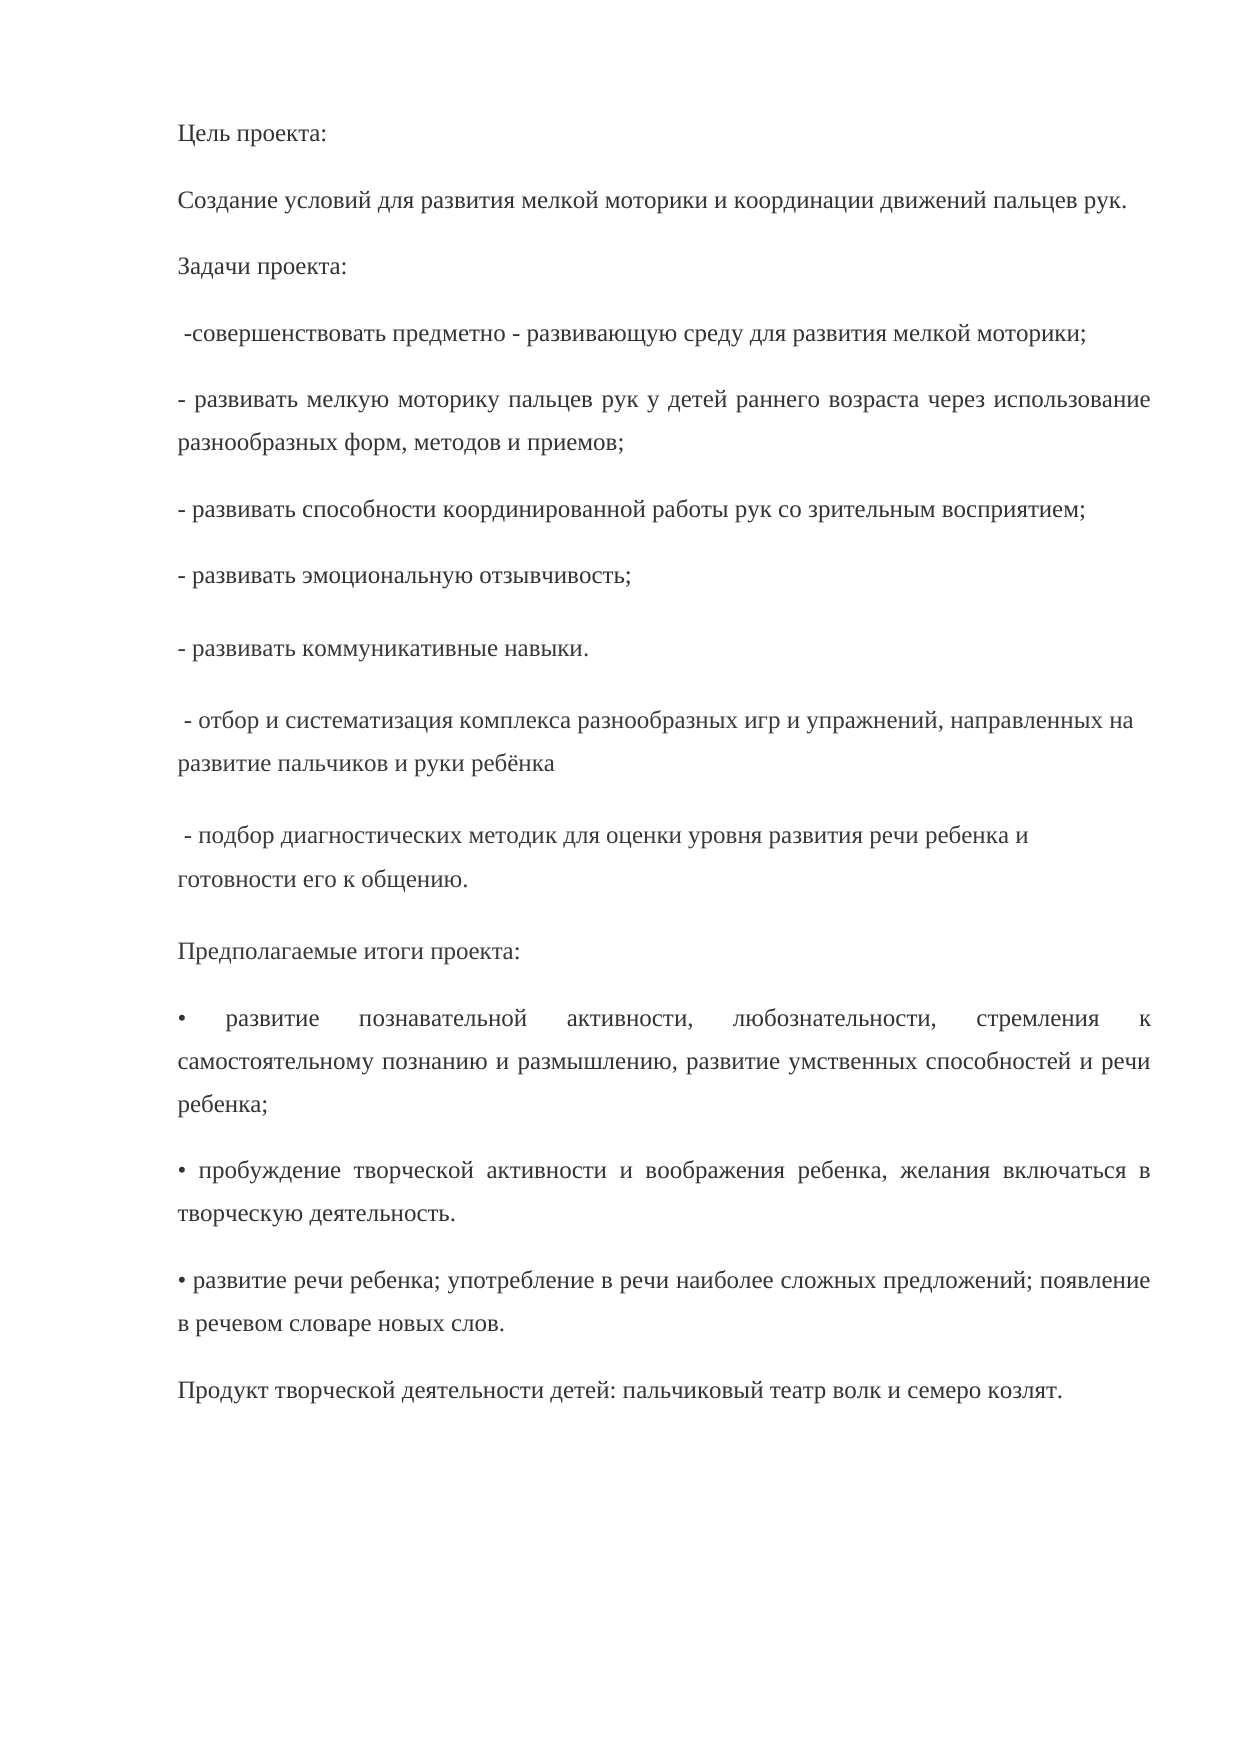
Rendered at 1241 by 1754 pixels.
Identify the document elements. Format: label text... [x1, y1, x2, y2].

text Предполагаемые итоги проекта: [177, 936, 1152, 965]
text Задачи проекта: [177, 251, 1152, 280]
text • развитие познавательной активности, любознательности, стремления к самостоятельному познанию и размышлению, развитие умственных способностей и речи ребенка; [177, 1003, 1152, 1118]
text - развивать способности координированной работы рук со зрительным восприятием; [177, 494, 1152, 523]
text • развитие речи ребенка; употребление в речи наиболее сложных предложений; появление в речевом словаре новых слов. [177, 1265, 1152, 1337]
text Продукт творческой деятельности детей: пальчиковый театр волк и семеро козлят. [177, 1375, 1152, 1403]
text -совершенствовать предметно - развивающую среду для развития мелкой моторики; [177, 318, 1152, 347]
text • пробуждение творческой активности и воображения ребенка, желания включаться в творческую деятельность. [177, 1155, 1152, 1227]
text - развивать коммуникативные навыки. [177, 633, 1152, 662]
text - подбор диагностических методик для оценки уровня развития речи ребенка и готовности его к общению. [177, 821, 1152, 892]
text - развивать мелкую моторику пальцев рук у детей раннего возраста через использование разнообразных форм, методов и приемов; [177, 384, 1152, 456]
text - отбор и систематизация комплекса разнообразных игр и упражнений, направленных на развитие пальчиков и руки ребёнка [177, 705, 1152, 777]
text - развивать эмоциональную отзывчивость; [177, 561, 1152, 589]
text Создание условий для развития мелкой моторики и координации движений пальцев рук. [177, 185, 1152, 213]
text Цель проекта: [177, 118, 1152, 147]
